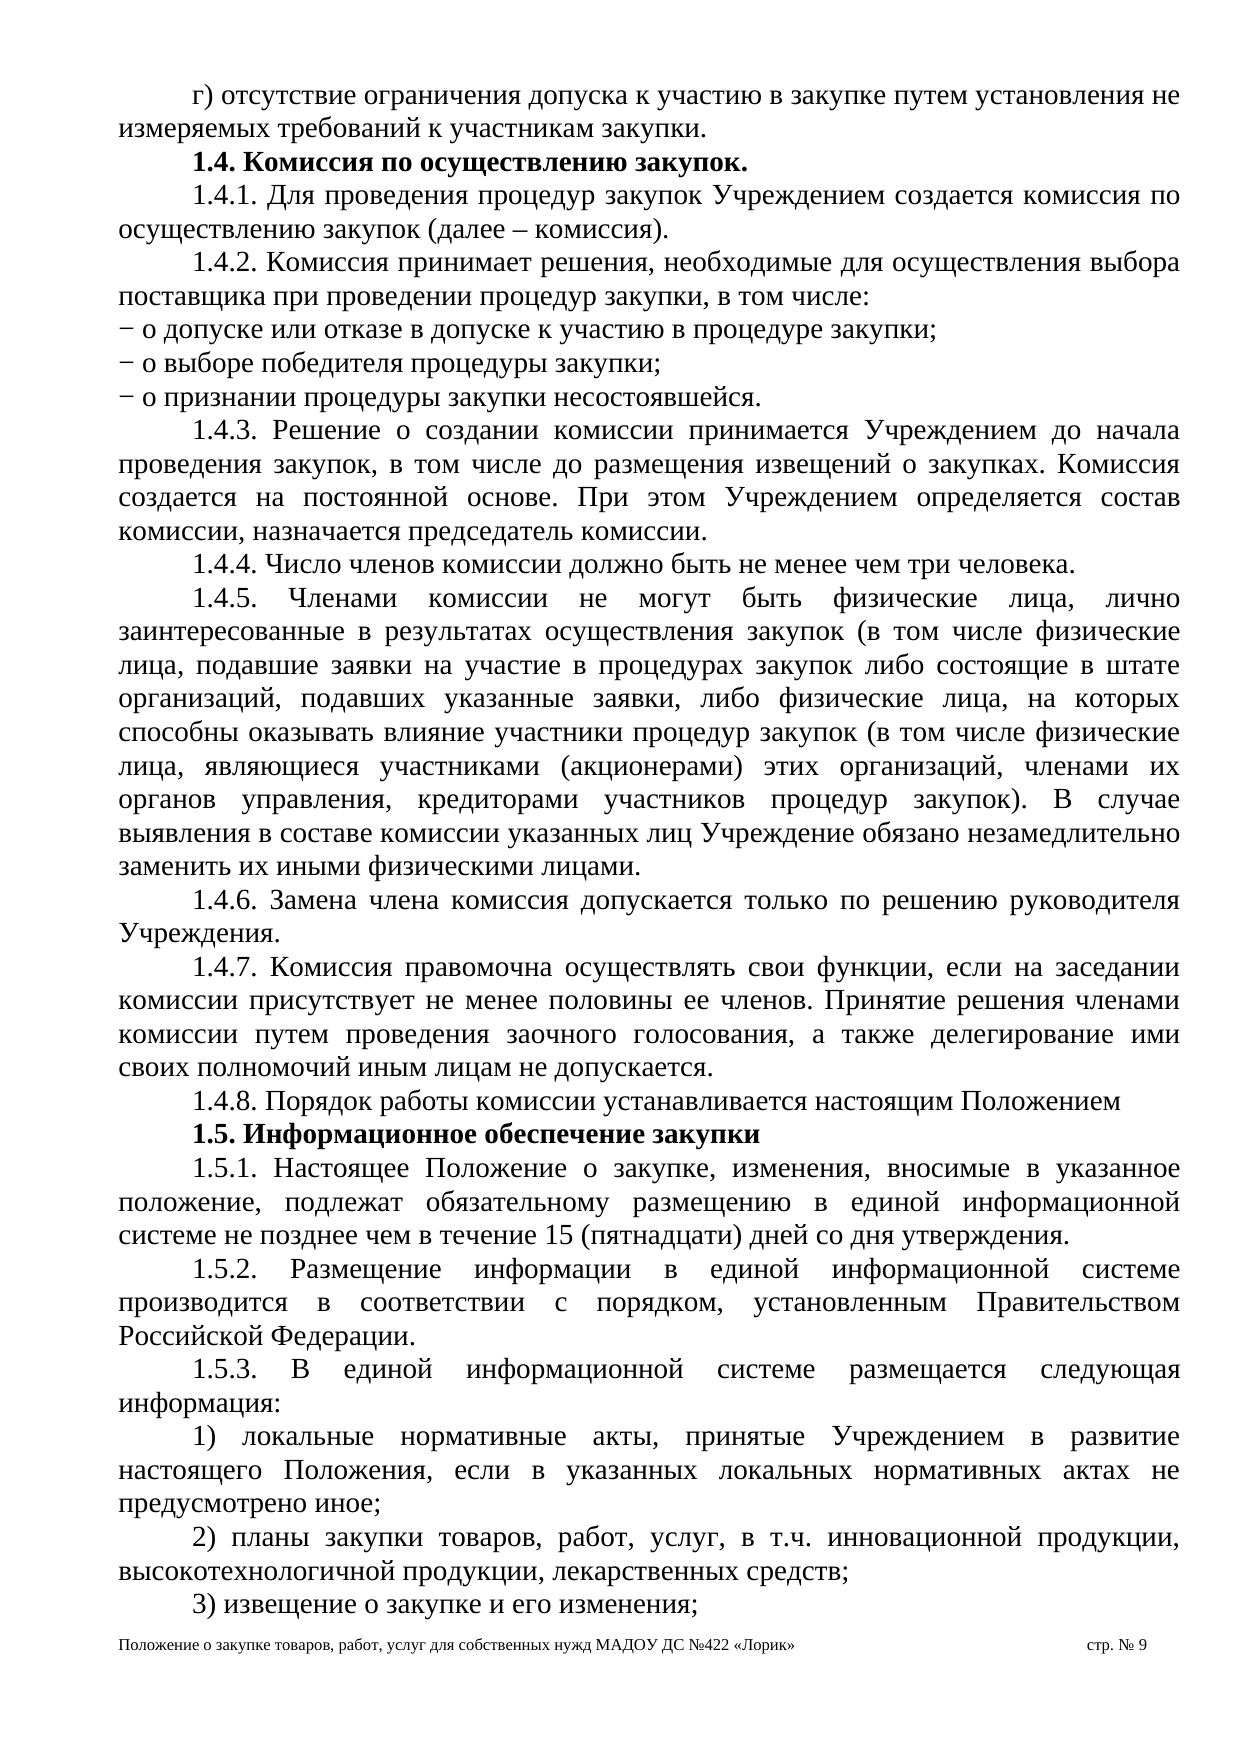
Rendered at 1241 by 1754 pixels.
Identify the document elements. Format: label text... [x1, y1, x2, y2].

text 1.4.4. Число членов комиссии должно быть не менее чем три человека. [118, 546, 1181, 580]
text 1.5. Информационное обеспечение закупки [118, 1117, 1181, 1150]
text 1.5.3. В единой информационной системе размещается следующая информация: [118, 1351, 1181, 1418]
text − о признании процедуры закупки несостоявшейся. [118, 379, 1181, 412]
text − о выборе победителя процедуры закупки; [118, 345, 1181, 379]
text 1.4. Комиссия по осуществлению закупок. [118, 144, 1181, 177]
text г) отсутствие ограничения допуска к участию в закупке путем установления не измеряемых требований к участникам закупки. [118, 77, 1181, 144]
text 1) локальные нормативные акты, принятые Учреждением в развитие настоящего Положения, если в указанных локальных нормативных актах не предусмотрено иное; [118, 1418, 1181, 1519]
text 1.4.5. Членами комиссии не могут быть физические лица, лично заинтересованные в результатах осуществления закупок (в том числе физические лица, подавшие заявки на участие в процедурах закупок либо состоящие в штате организаций, подавших указанные заявки, либо физические лица, на которых способны оказывать влияние участники процедур закупок (в том числе физические лица, являющиеся участниками (акционерами) этих организаций, членами их органов управления, кредиторами участников процедур закупок). В случае выявления в составе комиссии указанных лиц Учреждение обязано незамедлительно заменить их иными физическими лицами. [118, 580, 1181, 882]
text 1.5.1. Настоящее Положение о закупке, изменения, вносимые в указанное положение, подлежат обязательному размещению в единой информационной системе не позднее чем в течение 15 (пятнадцати) дней со дня утверждения. [118, 1150, 1181, 1251]
text 1.4.7. Комиссия правомочна осуществлять свои функции, если на заседании комиссии присутствует не менее половины ее членов. Принятие решения членами комиссии путем проведения заочного голосования, а также делегирование ими своих полномочий иным лицам не допускается. [118, 949, 1181, 1083]
text − о допуске или отказе в допуске к участию в процедуре закупки; [118, 312, 1181, 345]
text 1.4.2. Комиссия принимает решения, необходимые для осуществления выбора поставщика при проведении процедур закупки, в том числе: [118, 244, 1181, 312]
text 1.4.8. Порядок работы комиссии устанавливается настоящим Положением [118, 1083, 1181, 1117]
text 1.4.1. Для проведения процедур закупок Учреждением создается комиссия по осуществлению закупок (далее – комиссия). [118, 177, 1181, 244]
text 3) извещение о закупке и его изменения; [118, 1586, 1181, 1620]
text 2) планы закупки товаров, работ, услуг, в т.ч. инновационной продукции, высокотехнологичной продукции, лекарственных средств; [118, 1519, 1181, 1586]
text 1.4.6. Замена члена комиссия допускается только по решению руководителя Учреждения. [118, 882, 1181, 949]
text 1.5.2. Размещение информации в единой информационной системе производится в соответствии с порядком, установленным Правительством Российской Федерации. [118, 1251, 1181, 1351]
text 1.4.3. Решение о создании комиссии принимается Учреждением до начала проведения закупок, в том числе до размещения извещений о закупках. Комиссия создается на постоянной основе. При этом Учреждением определяется состав комиссии, назначается председатель комиссии. [118, 412, 1181, 546]
